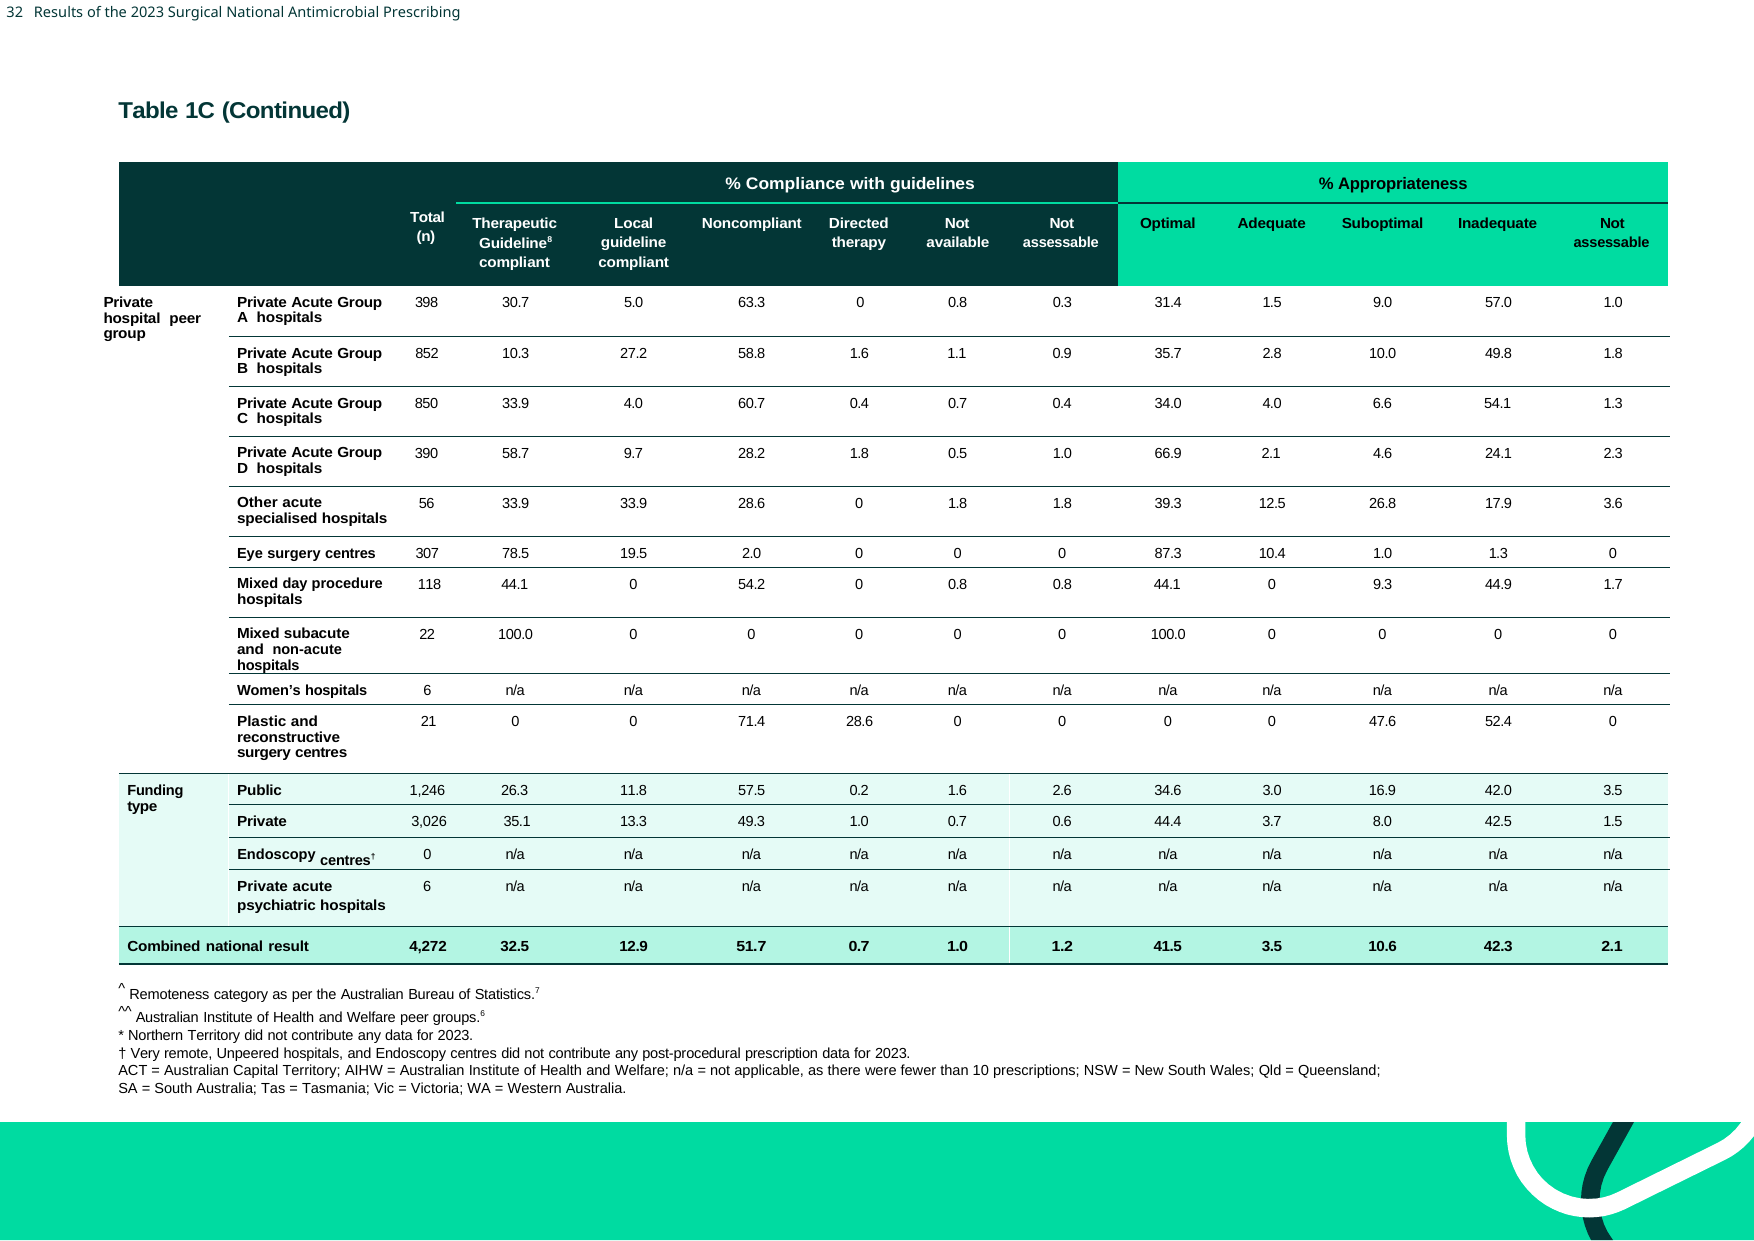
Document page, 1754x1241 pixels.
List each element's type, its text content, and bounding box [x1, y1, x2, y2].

table_cell Private [229, 805, 357, 837]
table_cell 32.5 [473, 927, 575, 963]
table_cell 42.5 [1440, 838, 1558, 869]
table_cell 49.3 [692, 870, 807, 926]
table_cell 35.1 [473, 805, 575, 837]
table_header 26.3 [473, 774, 575, 804]
table_cell Inadequate [1441, 204, 1556, 286]
text † Very remote, Unpeered hospitals, and Endoscopy centres did not contribute any post-procedural prescription data for 2023. [118, 1044, 1680, 1061]
text ^ Remoteness category as per the Australian Bureau of Statistics.7 [118, 979, 1680, 1002]
table_cell 2.1 [1558, 927, 1668, 963]
table_cell 0.6 [1010, 838, 1113, 869]
table_cell 0.6 [1010, 805, 1113, 837]
table_cell 44.4 [1113, 805, 1222, 837]
table_cell 44.4 [1113, 870, 1222, 926]
table_cell 44.4 [1113, 838, 1222, 869]
table_cell 0.7 [807, 927, 909, 963]
table_cell 1.5 [1558, 838, 1668, 869]
table_cell 13.3 [575, 838, 692, 869]
table_cell 41.5 [1113, 927, 1222, 963]
table_cell 8.0 [1325, 870, 1440, 926]
table_header 3.5 [1558, 774, 1668, 804]
table_cell 42.3 [1440, 927, 1558, 963]
table_cell 13.3 [575, 870, 692, 926]
table_cell 0.7 [909, 805, 1009, 837]
table_cell 3,026 [357, 805, 473, 837]
table_cell 1.0 [909, 927, 1009, 963]
table_header 34.6 [1113, 774, 1222, 804]
table_cell 0.7 [909, 870, 1009, 926]
table_cell 49.3 [692, 838, 807, 869]
table_header Total (n) [119, 162, 456, 286]
table_cell Optimal [1118, 204, 1217, 286]
table_cell 3.5 [1222, 927, 1325, 963]
table_cell Private [229, 870, 357, 926]
table_cell 3.7 [1222, 838, 1325, 869]
table_cell 3,026 [357, 838, 473, 869]
table_cell 0.7 [909, 838, 1009, 869]
table_cell Adequate [1217, 204, 1324, 286]
table_header 0.2 [807, 774, 909, 804]
table_cell Suboptimal [1324, 204, 1441, 286]
table_cell 3.7 [1222, 870, 1325, 926]
table_cell 35.1 [473, 838, 575, 869]
table_cell 1.0 [807, 838, 909, 869]
table_cell Private [229, 838, 357, 869]
table_cell 13.3 [575, 805, 692, 837]
table_header % Appropriateness [1118, 162, 1668, 202]
table_header 2.6 [1010, 774, 1113, 804]
table_cell Therapeutic Guideline8 compliant [456, 204, 578, 286]
table_header 42.0 [1440, 774, 1558, 804]
table_cell 4,272 [357, 927, 473, 963]
text * Northern Territory did not contribute any data for 2023. [118, 1027, 1680, 1043]
table_cell 1.0 [807, 805, 909, 837]
table_cell 8.0 [1325, 838, 1440, 869]
table_cell 51.7 [692, 927, 807, 963]
table_header Funding type [119, 774, 228, 926]
text ACT = Australian Capital Territory; AIHW = Australian Institute of Health and Welfare; n/a = not applicable, as there were fewer than 10 prescriptions; NSW = New South Wales; Qld = Queensland; SA = South Australia; Tas = Tasmania; Vic = Victoria; WA = Western Australia. [118, 1062, 1415, 1096]
text ^^ Australian Institute of Health and Welfare peer groups.6 [118, 1003, 1680, 1026]
table_header Public [229, 774, 357, 804]
table_cell 35.1 [473, 870, 575, 926]
table_cell Not assessable [1006, 204, 1118, 286]
table_cell 8.0 [1325, 805, 1440, 837]
table_cell 42.5 [1440, 805, 1558, 837]
table_cell 1.0 [807, 870, 909, 926]
table_cell 3.7 [1222, 805, 1325, 837]
table_cell 42.5 [1440, 870, 1558, 926]
text Private hospital peer group [103, 295, 212, 342]
table_cell 1.5 [1558, 805, 1668, 837]
table_cell 12.9 [575, 927, 692, 963]
table_cell 1.5 [1558, 870, 1668, 926]
subtitle Table 1C (Continued) [118, 97, 1680, 124]
table_cell 10.6 [1325, 927, 1440, 963]
table_header 16.9 [1325, 774, 1440, 804]
table_cell Local guideline compliant [578, 204, 685, 286]
table_cell Not available [908, 204, 1006, 286]
table_header 11.8 [575, 774, 692, 804]
table_header % Compliance with guidelines [456, 162, 1118, 202]
table_cell 49.3 [692, 805, 807, 837]
table_cell Noncompliant [685, 204, 815, 286]
table_cell Not assessable [1556, 204, 1668, 286]
table_cell 0.6 [1010, 870, 1113, 926]
table_header 57.5 [692, 774, 807, 804]
table_header 1.6 [909, 774, 1009, 804]
table_cell 1.2 [1010, 927, 1113, 963]
table_header 3.0 [1222, 774, 1325, 804]
table_cell Directed therapy [815, 204, 908, 286]
table_cell Combined national result [119, 927, 357, 963]
table_cell 3,026 [357, 870, 473, 926]
table_header 1,246 [357, 774, 473, 804]
